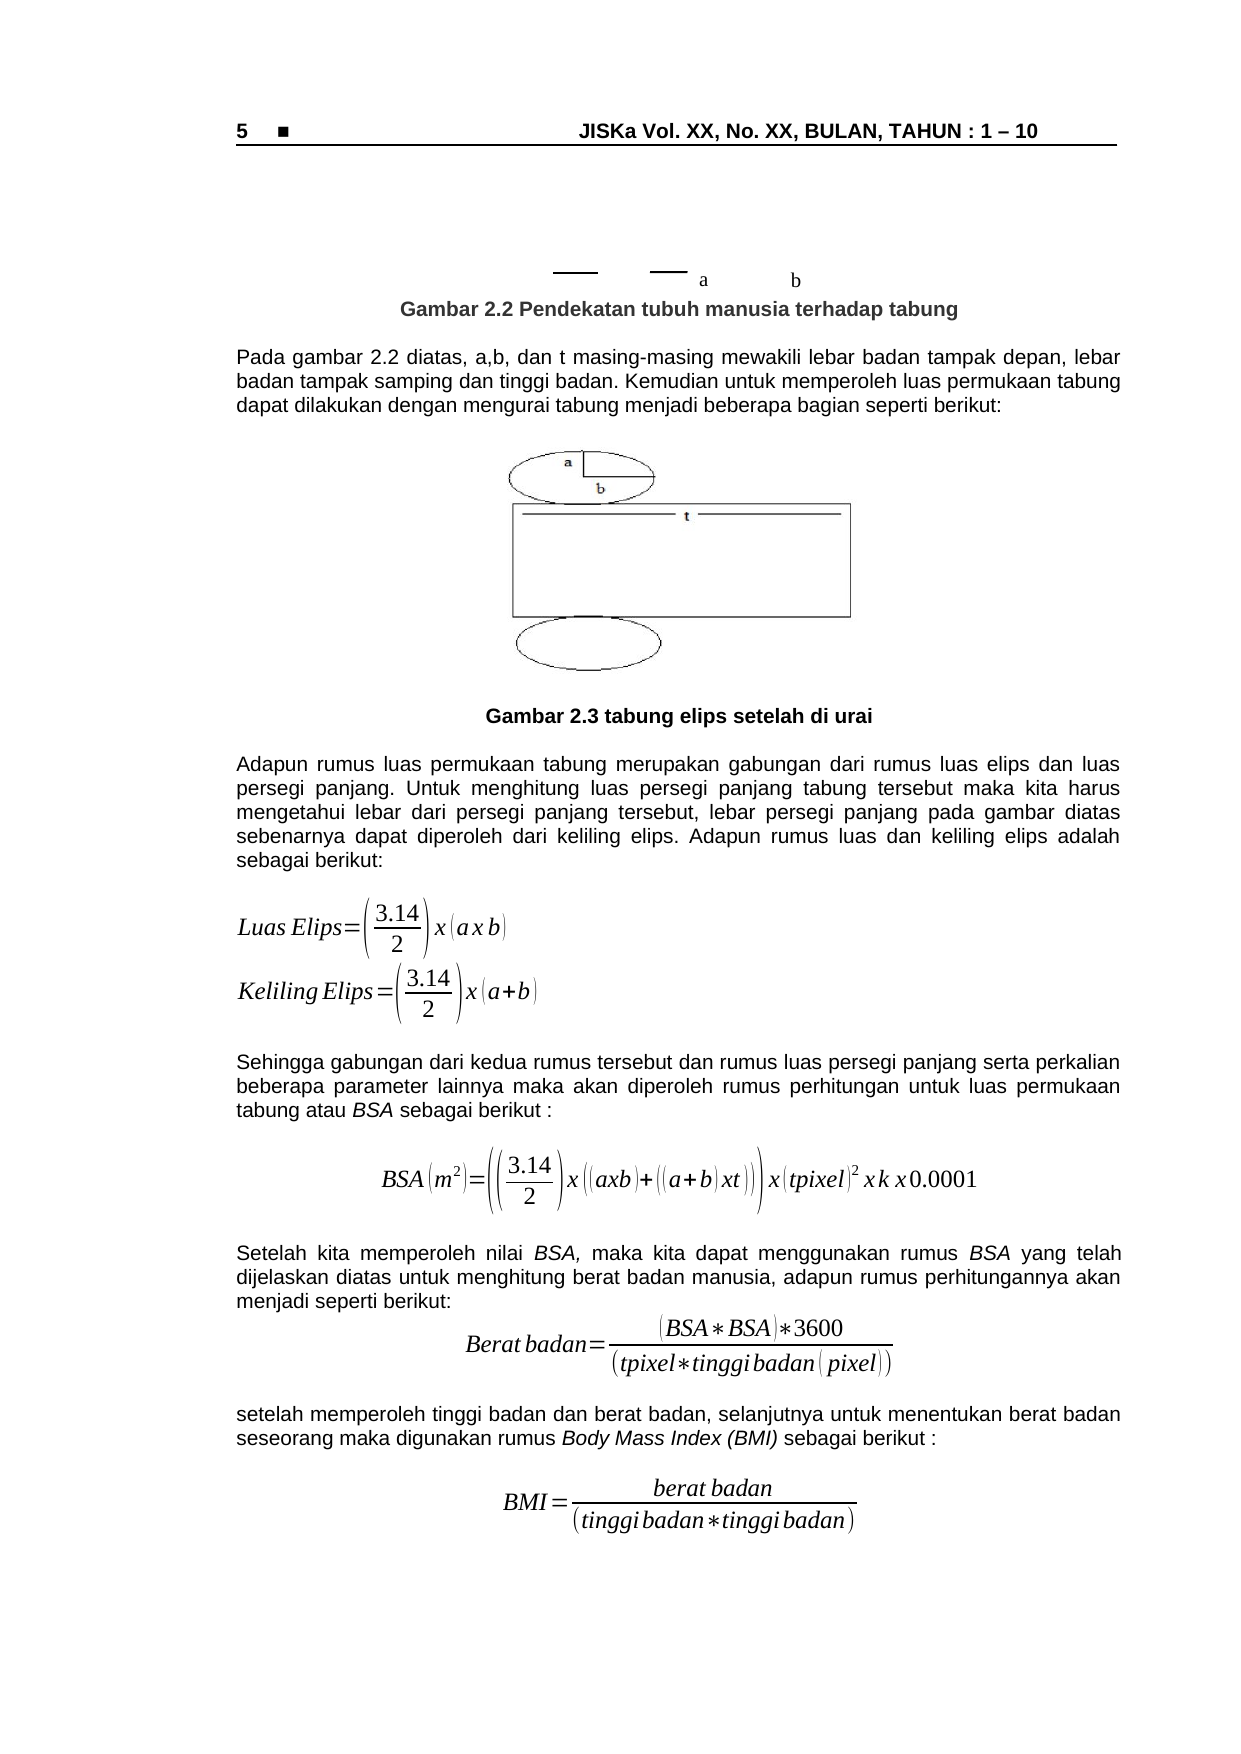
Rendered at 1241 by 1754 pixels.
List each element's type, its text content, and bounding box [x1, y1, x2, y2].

text Pada gambar 2.2 diatas, a,b, dan t masing-masing mewakili lebar badan tampak depan, lebar badan tampak samping dan tinggi badan. Kemudian untuk memperoleh luas permukaan tabung dapat dilakukan dengan mengurai tabung menjadi beberapa bagian seperti berikut: [236, 345, 1122, 417]
text Gambar 2.2 Pendekatan tubuh manusia terhadap tabung [236, 297, 1122, 321]
text Sehingga gabungan dari kedua rumus tersebut dan rumus luas persegi panjang serta perkalian beberapa parameter lainnya maka akan diperoleh rumus perhitungan untuk luas permukaan tabung atau BSA sebagai berikut : [236, 1050, 1122, 1122]
picture [500, 440, 858, 676]
text Gambar 2.3 tabung elips setelah di urai [236, 704, 1122, 728]
text Adapun rumus luas permukaan tabung merupakan gabungan dari rumus luas elips dan luas persegi panjang. Untuk menghitung luas persegi panjang tabung tersebut maka kita harus mengetahui lebar dari persegi panjang tersebut, lebar persegi panjang pada gambar diatas sebenarnya dapat diperoleh dari keliling elips. Adapun rumus luas dan keliling elips adalah sebagai berikut: [236, 752, 1122, 872]
text Setelah kita memperoleh nilai BSA, maka kita dapat menggunakan rumus BSA yang telah dijelaskan diatas untuk menghitung berat badan manusia, adapun rumus perhitungannya akan menjadi seperti berikut: [236, 1241, 1122, 1313]
text setelah memperoleh tinggi badan dan berat badan, selanjutnya untuk menentukan berat badan seseorang maka digunakan rumus Body Mass Index (BMI) sebagai berikut : [236, 1402, 1122, 1450]
